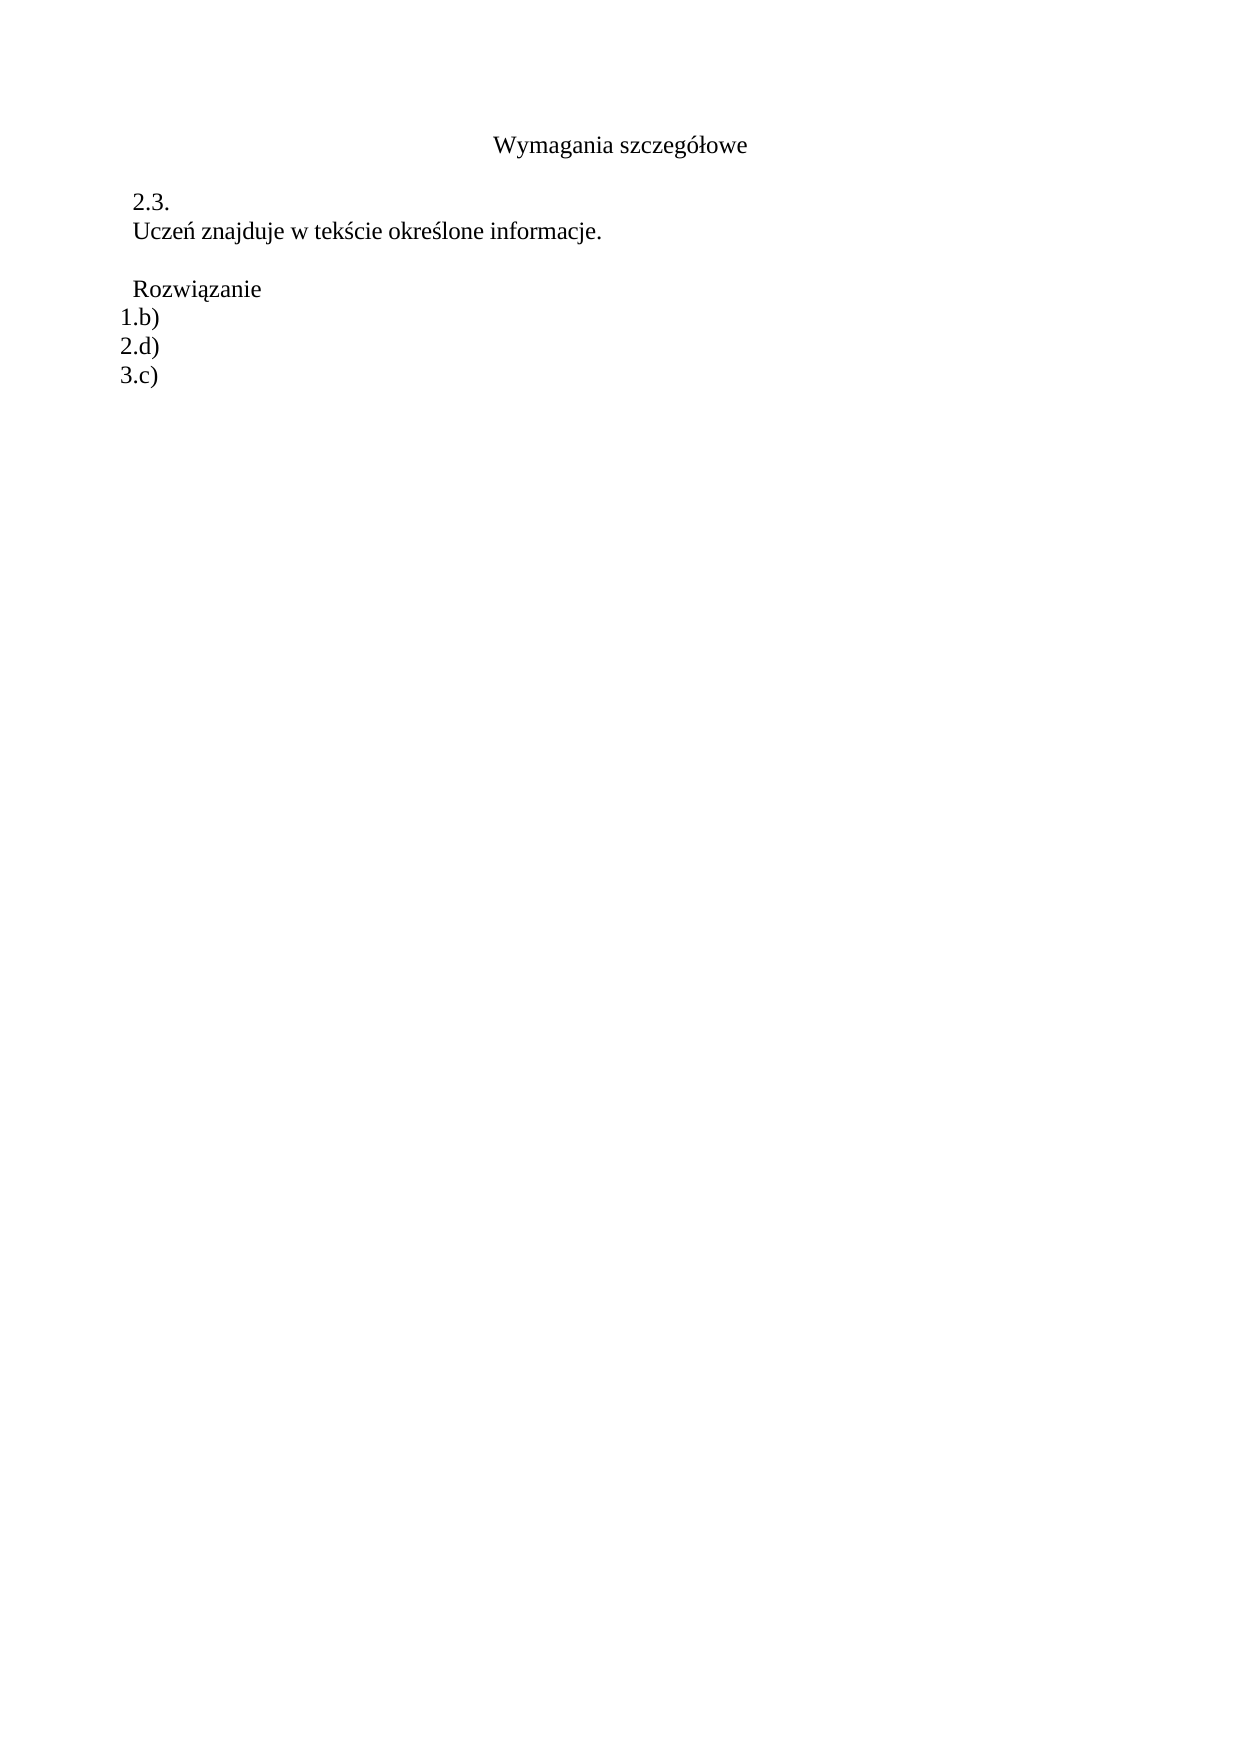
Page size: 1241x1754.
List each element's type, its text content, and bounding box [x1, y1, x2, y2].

text 3.c) [120, 360, 1120, 389]
text Wymagania szczegółowe [120, 130, 1120, 159]
text 2.d) [120, 331, 1120, 360]
text 1.b) [120, 302, 1120, 331]
text Uczeń znajduje w tekście określone informacje. [120, 216, 1120, 245]
text Rozwiązanie [120, 274, 1120, 302]
text 2.3. [120, 187, 1120, 216]
